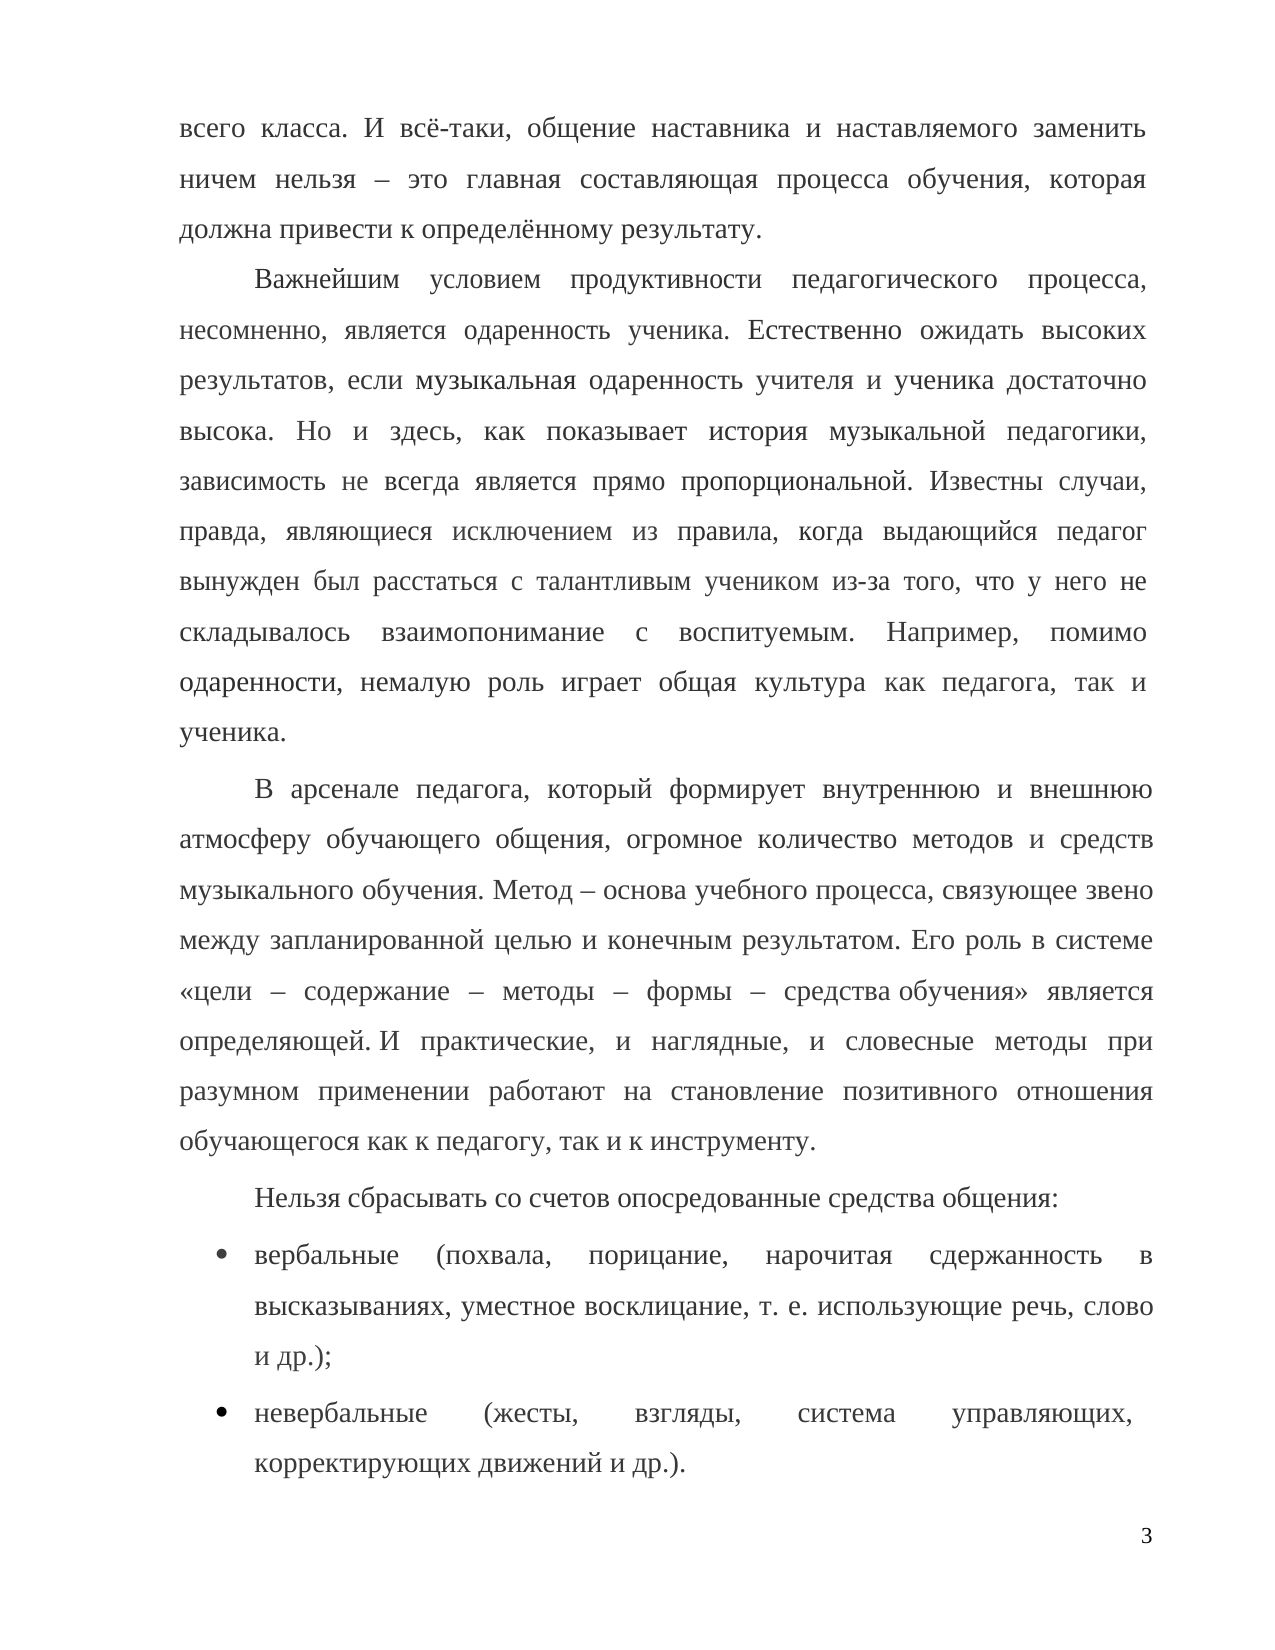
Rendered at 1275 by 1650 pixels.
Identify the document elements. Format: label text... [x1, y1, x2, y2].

list вербальные (похвала, порицание, нарочитая сдержанность в высказываниях, уместное восклицание, т. е. использующие речь, слово и др.); [217, 1237, 1154, 1372]
text Нельзя сбрасывать со счетов опосредованные средства общения: [179, 1180, 1154, 1214]
text Важнейшим условием продуктивности педагогического процесса, несомненно, является одаренность ученика. Естественно ожидать высоких результатов, если музыкальная одаренность учителя и ученика достаточно высока. Но и здесь, как показывает история музыкальной педагогики, зависимость не всегда является прямо пропорциональной. Известны случаи, правда, являющиеся исключением из правила, когда выдающийся педагог вынужден был расстаться с талантливым учеником из-за того, что у него не складывалось взаимопонимание с воспитуемым. Например, помимо одаренности, немалую роль играет общая культура как педагога, так и ученика. [179, 262, 1147, 748]
list невербальные (жесты, взгляды, система управляющих, корректирующих движений и др.). [217, 1395, 1133, 1479]
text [179, 110, 1147, 244]
text В арсенале педагога, который формирует внутреннюю и внешнюю атмосферу обучающего общения, огромное количество методов и средств музыкального обучения. Метод – основа учебного процесса, связующее звено между запланированной целью и конечным результатом. Его роль в системе «цели – содержание – методы – формы – средства обучения» является определяющей. И практические, и наглядные, и словесные методы при разумном применении работают на становление позитивного отношения обучающегося как к педагогу, так и к инструменту. [179, 771, 1154, 1157]
